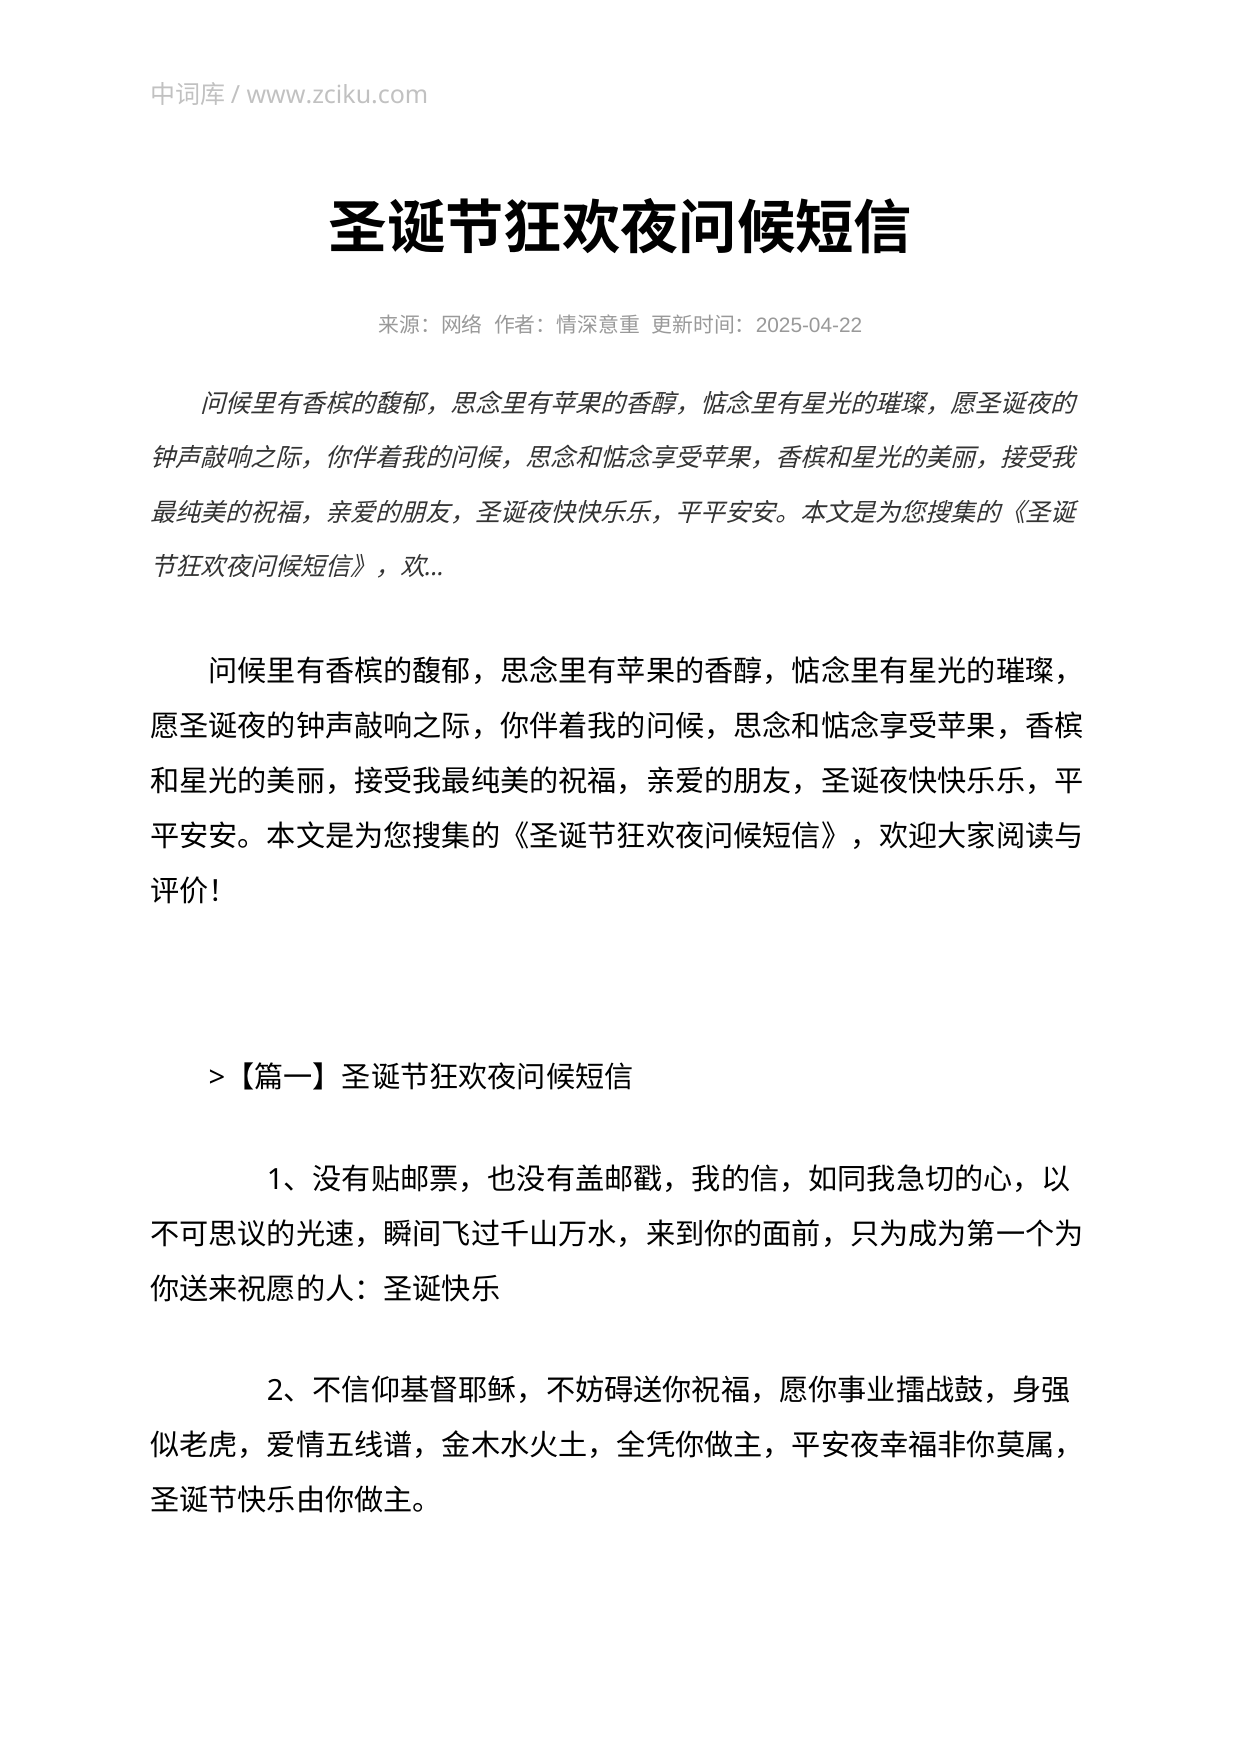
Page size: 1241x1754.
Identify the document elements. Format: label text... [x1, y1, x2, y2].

text 来源：网络 作者：情深意重 更新时间：2025-04-22 [150, 313, 1090, 337]
text 2、不信仰基督耶稣，不妨碍送你祝福，愿你事业擂战鼓，身强似老虎，爱情五线谱，金木水火土，全凭你做主，平安夜幸福非你莫属，圣诞节快乐由你做主。 [150, 1367, 1090, 1519]
text >【篇一】圣诞节狂欢夜问候短信 [150, 1053, 1090, 1096]
text 1、没有贴邮票，也没有盖邮戳，我的信，如同我急切的心，以不可思议的光速，瞬间飞过千山万水，来到你的面前，只为成为第一个为你送来祝愿的人：圣诞快乐 [150, 1155, 1090, 1307]
text 问候里有香槟的馥郁，思念里有苹果的香醇，惦念里有星光的璀璨，愿圣诞夜的钟声敲响之际，你伴着我的问候，思念和惦念享受苹果，香槟和星光的美丽，接受我最纯美的祝福，亲爱的朋友，圣诞夜快快乐乐，平平安安。本文是为您搜集的《圣诞节狂欢夜问候短信》，欢... [150, 383, 1090, 583]
subtitle 圣诞节狂欢夜问候短信 [150, 181, 1090, 266]
text 问候里有香槟的馥郁，思念里有苹果的香醇，惦念里有星光的璀璨，愿圣诞夜的钟声敲响之际，你伴着我的问候，思念和惦念享受苹果，香槟和星光的美丽，接受我最纯美的祝福，亲爱的朋友，圣诞夜快快乐乐，平平安安。本文是为您搜集的《圣诞节狂欢夜问候短信》，欢迎大家阅读与评价！ [150, 648, 1090, 910]
